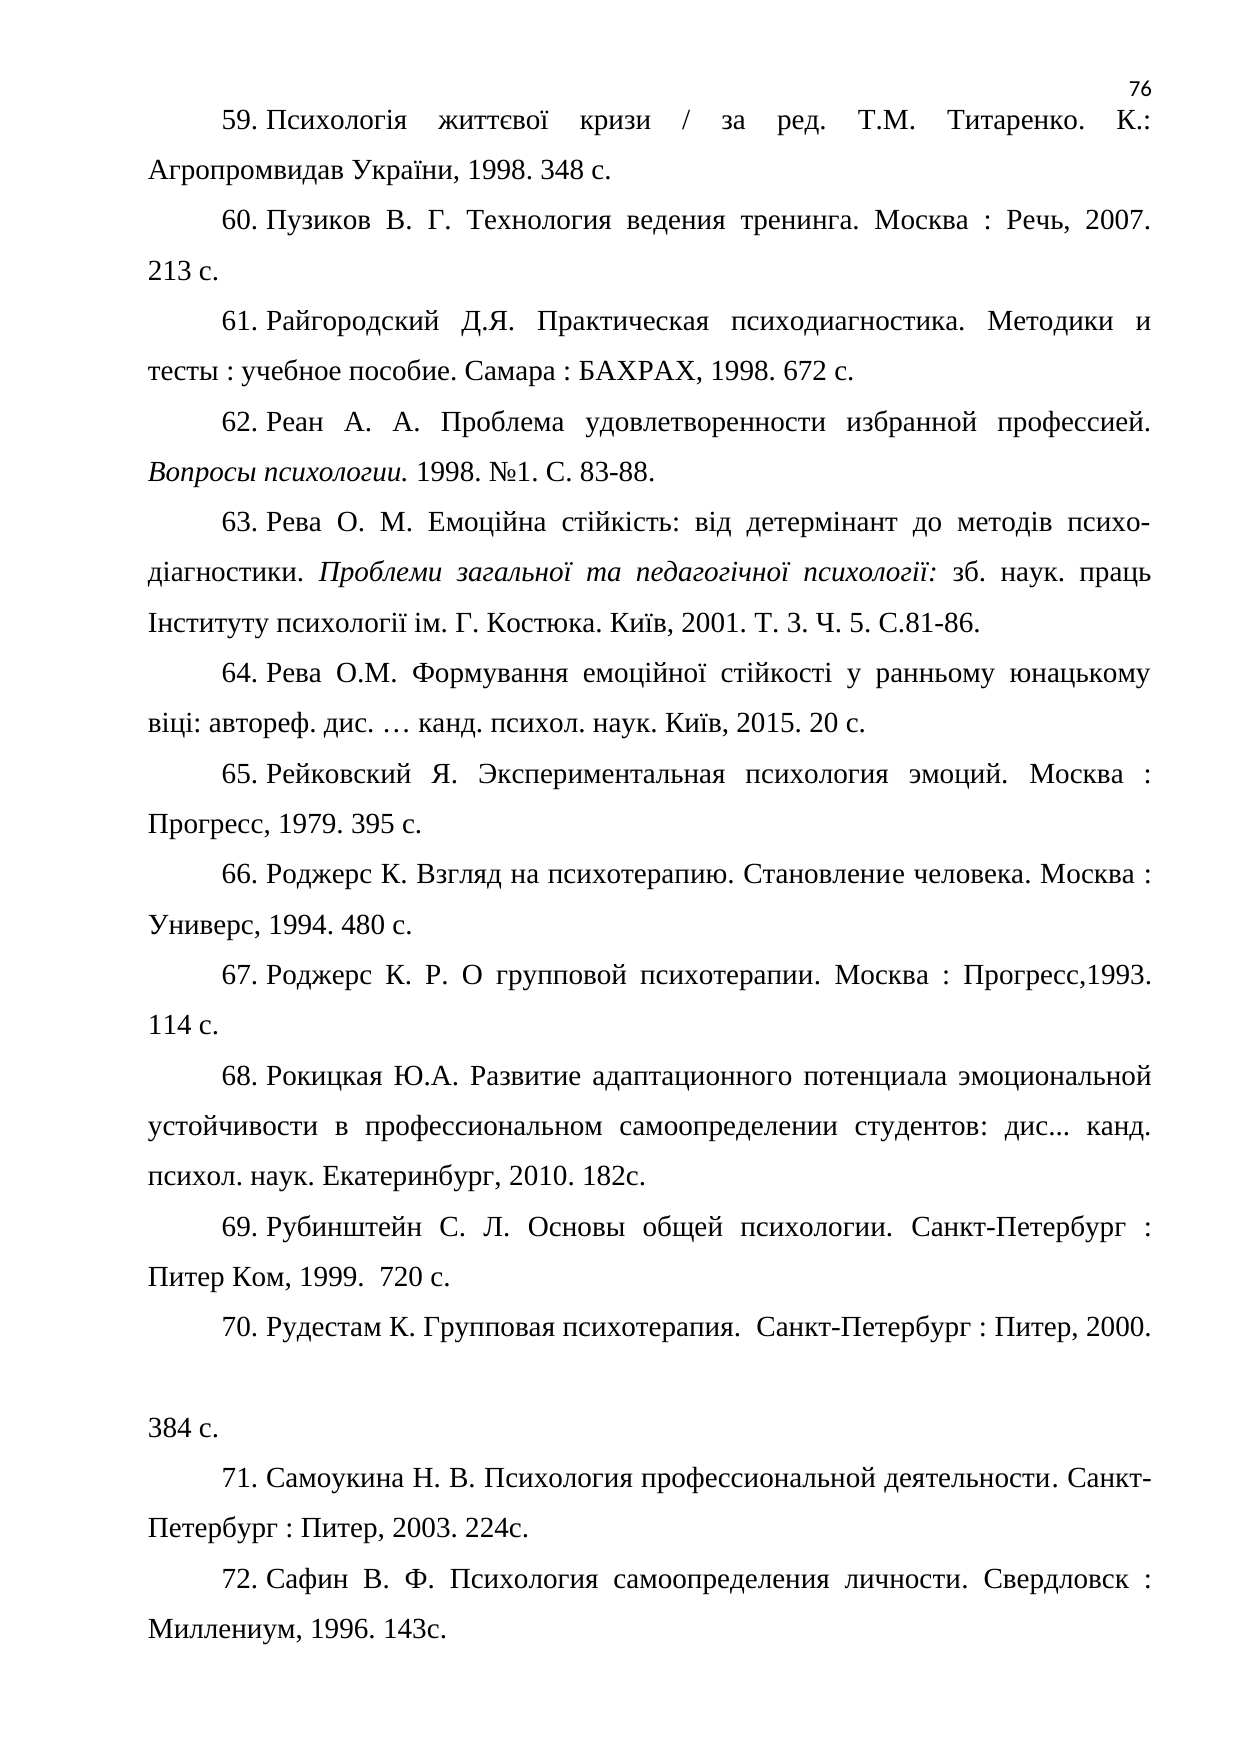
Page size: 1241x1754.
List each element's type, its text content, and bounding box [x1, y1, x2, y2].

list Рева О.М. Формування емоційної стійкості у ранньому юнацькому віці: автореф. дис. … канд. психол. наук. Київ, 2015. 20 с. [148, 655, 1152, 739]
list Райгородский Д.Я. Практическая психодиагностика. Методики и тесты : учебное пособие. Самара : БАХРАХ, 1998. 672 с. [148, 303, 1152, 387]
list Реан А. А. Проблема удовлетворенности избранной профессией. Вопросы психологии. 1998. №1. С. 83-88. [148, 404, 1152, 487]
list Психологія життєвої кризи / за ред. Т.М. Титаренко. К.: Агропромвидав України, 1998. 348 с. [148, 102, 1152, 186]
list Роджерс К. Р. О групповой психотерапии. Москва : Прогресс,1993. 114 с. [148, 957, 1152, 1041]
list Рева О. М. Емоційна стійкість: від детермінант до методів психо-діагностики. Проблеми загальної та педагогічної психології: зб. наук. праць Інституту психології ім. Г. Костюка. Київ, 2001. Т. 3. Ч. 5. С.81-86. [148, 504, 1152, 638]
list Самоукина Н. В. Психология профессиональной деятельности. Санкт-Петербург : Питер, 2003. 224с. [148, 1460, 1152, 1544]
list Рудестам К. Групповая психотерапия. Санкт-Петербург : Питер, 2000. 384 с. [148, 1309, 1152, 1443]
list Пузиков В. Г. Технология ведения тренинга. Москва : Речь, 2007. 213 с. [148, 202, 1152, 286]
list Роджерс К. Взгляд на психотерапию. Становление человека. Москва : Универс, 1994. 480 с. [148, 856, 1152, 940]
list Рокицкая Ю.А. Развитие адаптационного потенциала эмоциональной устойчивости в профессиональном самоопределении студентов: дис... канд. психол. наук. Екатеринбург, 2010. 182с. [148, 1058, 1152, 1192]
list Рубинштейн С. Л. Основы общей психологии. Санкт-Петербург : Питер Ком, 1999. 720 с. [148, 1209, 1152, 1292]
list Сафин В. Ф. Психология самоопределения личности. Свердловск : Миллениум, 1996. 143с. [148, 1561, 1152, 1645]
list Рейковский Я. Экспериментальная психология эмоций. Москва : Прогресс, 1979. 395 с. [148, 756, 1152, 840]
